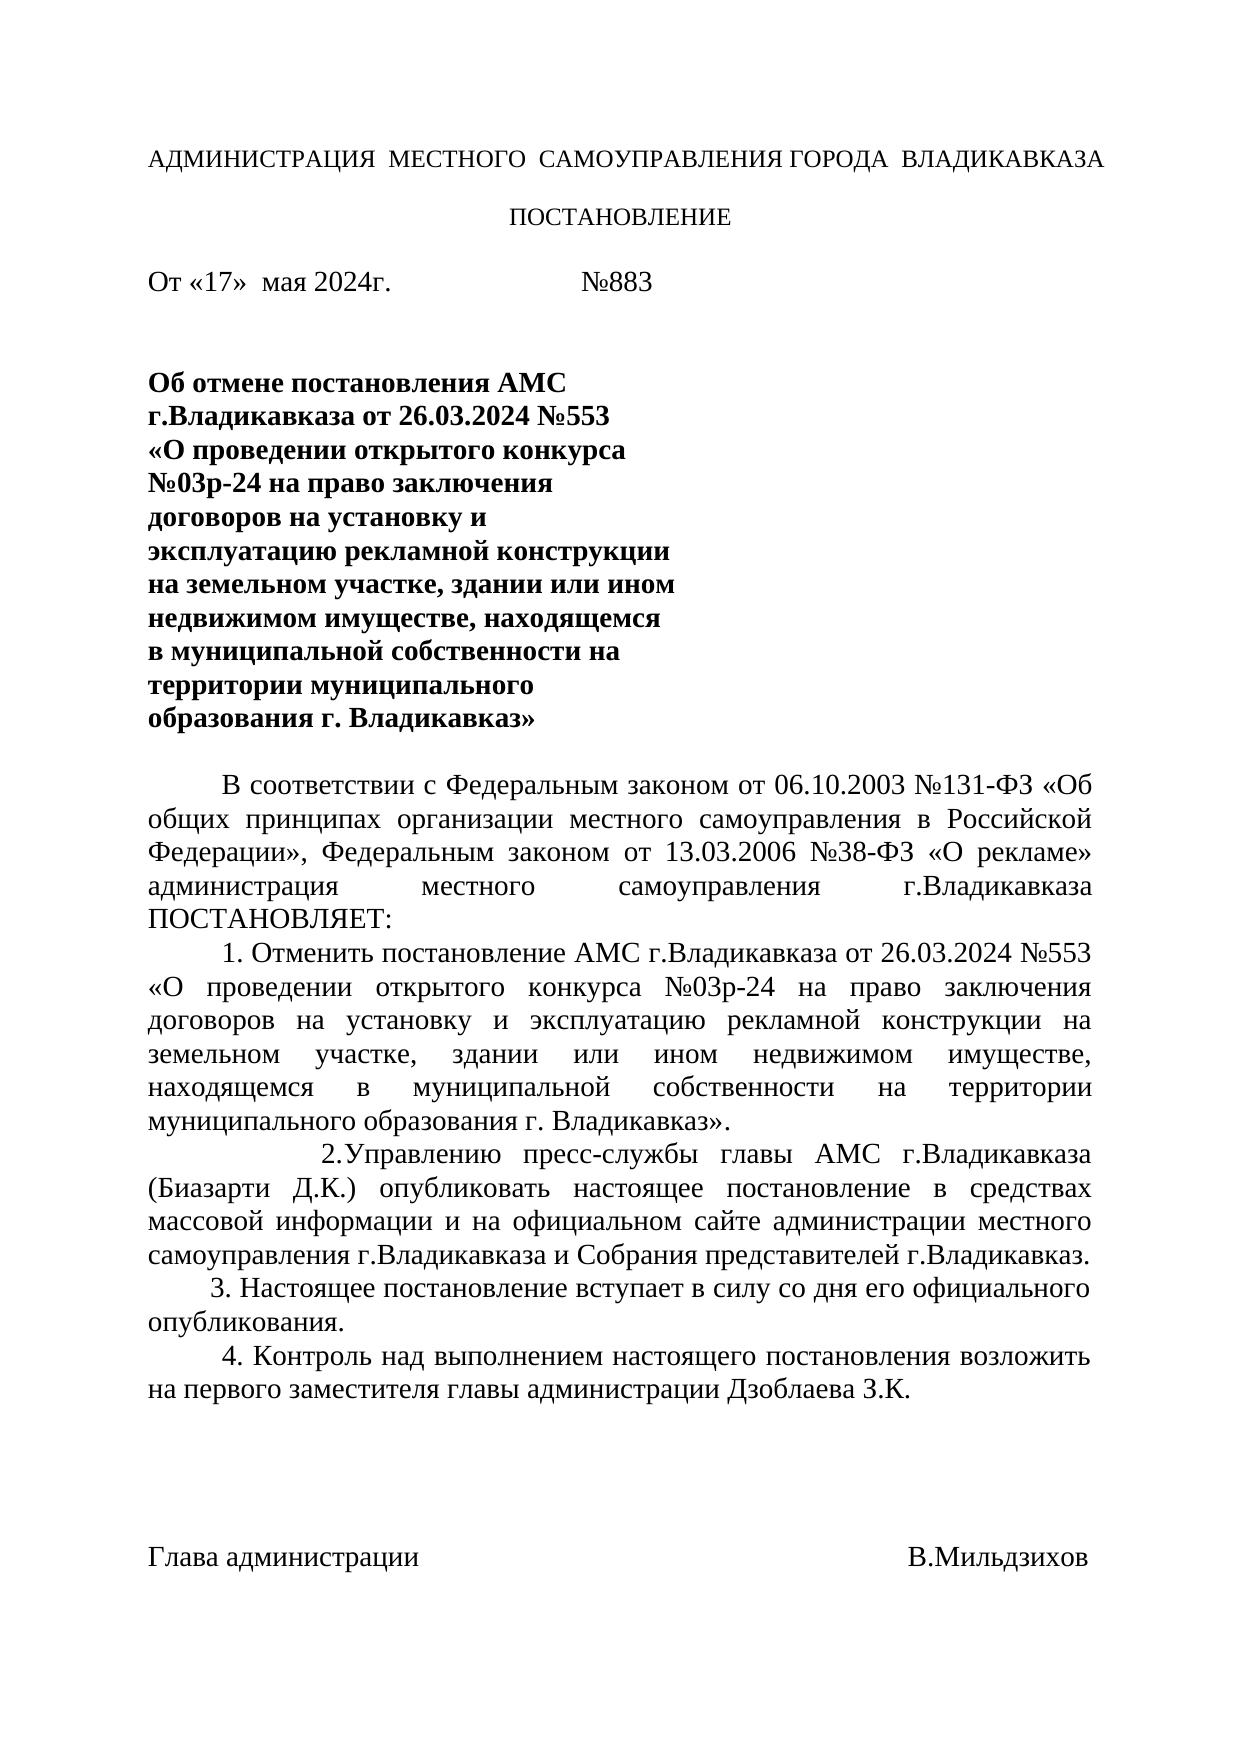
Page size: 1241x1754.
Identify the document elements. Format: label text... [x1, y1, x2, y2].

text 3. Настоящее постановление вступает в силу со дня его официального опубликования. [148, 1271, 1092, 1338]
text В соответствии с Федеральным законом от 06.10.2003 №131-ФЗ «Об общих принципах организации местного самоуправления в Российской Федерации», Федеральным законом от 13.03.2006 №38-ФЗ «О рекламе» администрация местного самоуправления г.Владикавказа ПОСТАНОВЛЯЕТ: [148, 767, 1093, 935]
text От «17» мая 2024г. №883 [148, 264, 1092, 298]
text ПОСТАНОВЛЕНИЕ [148, 202, 1092, 231]
text Глава администрации В.Мильдзихов [148, 1539, 1092, 1572]
subtitle АДМИНИСТРАЦИЯ МЕСТНОГО САМОУПРАВЛЕНИЯ ГОРОДА ВЛАДИКАВКАЗА [148, 144, 1166, 173]
text Об отмене постановления АМС г.Владикавказа от 26.03.2024 №553 «О проведении открытого конкурса №03р-24 на право заключения договоров на установку и эксплуатацию рекламной конструкции на земельном участке, здании или ином недвижимом имуществе, находящемся в муниципальной собственности на территории муниципального образования г. Владикавказ» [148, 365, 679, 734]
text 4. Контроль над выполнением настоящего постановления возложить на первого заместителя главы администрации Дзоблаева З.К. [148, 1338, 1092, 1405]
text 2.Управлению пресс-службы главы АМС г.Владикавказа (Биазарти Д.К.) опубликовать настоящее постановление в средствах массовой информации и на официальном сайте администрации местного самоуправления г.Владикавказа и Собрания представителей г.Владикавказ. [148, 1136, 1092, 1271]
text 1. Отменить постановление АМС г.Владикавказа от 26.03.2024 №553 «О проведении открытого конкурса №03р-24 на право заключения договоров на установку и эксплуатацию рекламной конструкции на земельном участке, здании или ином недвижимом имуществе, находящемся в муниципальной собственности на территории муниципального образования г. Владикавказ». [148, 935, 1092, 1136]
